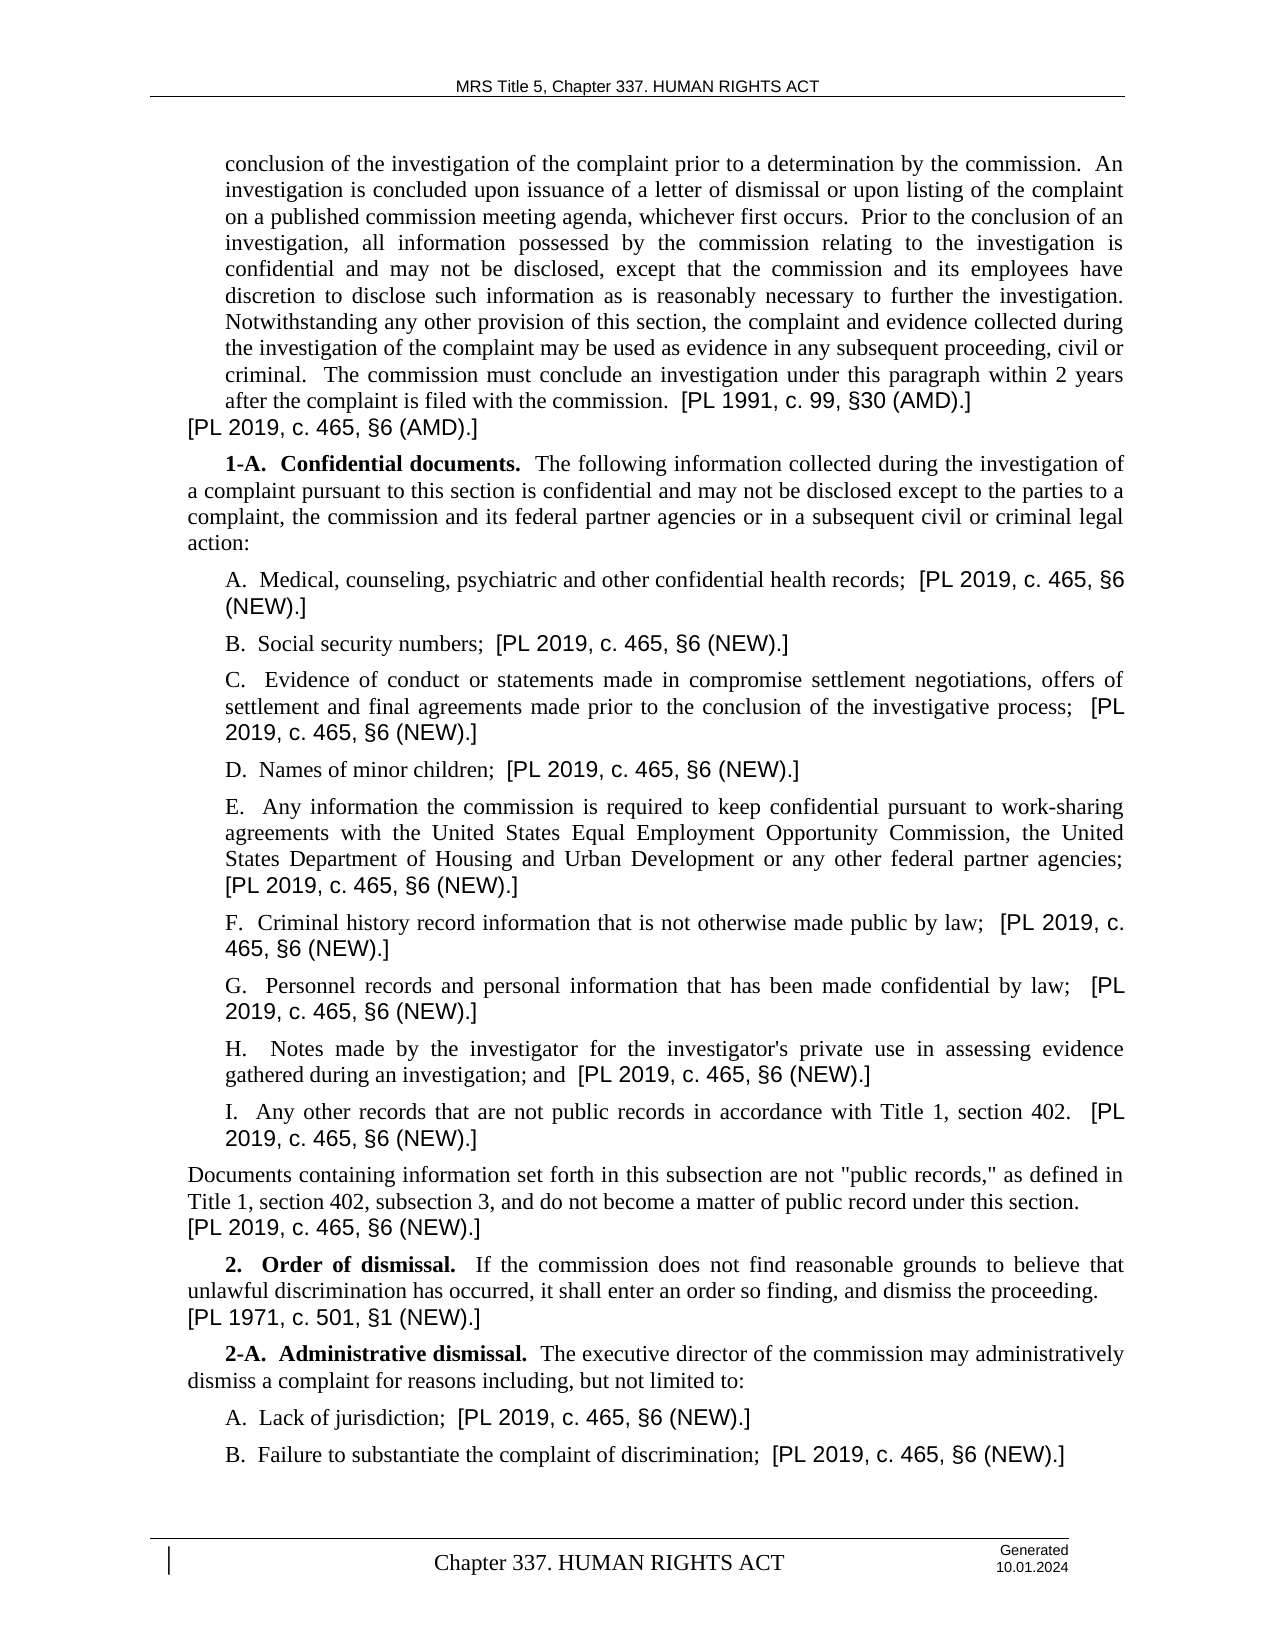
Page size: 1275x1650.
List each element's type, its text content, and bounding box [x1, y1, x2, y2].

text [PL 2019, c. 465, §6 (NEW).] [187, 1214, 1125, 1241]
text A. Lack of jurisdiction; [PL 2019, c. 465, §6 (NEW).] [225, 1404, 1125, 1430]
text [PL 1971, c. 501, §1 (NEW).] [187, 1304, 1125, 1330]
text H. Notes made by the investigator for the investigator's private use in assessing evidence gathered during an investigation; and [PL 2019, c. 465, §6 (NEW).] [225, 1035, 1125, 1088]
text A. Medical, counseling, psychiatric and other confidential health records; [PL 2019, c. 465, §6 (NEW).] [225, 566, 1125, 619]
text [PL 2019, c. 465, §6 (AMD).] [187, 414, 1125, 440]
text 1-A. Confidential documents. The following information collected during the investigation of a complaint pursuant to this section is confidential and may not be disclosed except to the parties to a complaint, the commission and its federal partner agencies or in a subsequent civil or criminal legal action: [187, 450, 1125, 556]
text B. Failure to substantiate the complaint of discrimination; [PL 2019, c. 465, §6 (NEW).] [225, 1441, 1125, 1467]
text E. Any information the commission is required to keep confidential pursuant to work-sharing agreements with the United States Equal Employment Opportunity Commission, the United States Department of Housing and Urban Development or any other federal partner agencies; [PL 2019, c. 465, §6 (NEW).] [225, 793, 1125, 898]
text F. Criminal history record information that is not otherwise made public by law; [PL 2019, c. 465, §6 (NEW).] [225, 909, 1125, 961]
text C. Evidence of conduct or statements made in compromise settlement negotiations, offers of settlement and final agreements made prior to the conclusion of the investigative process; [PL 2019, c. 465, §6 (NEW).] [225, 666, 1125, 746]
text D. Names of minor children; [PL 2019, c. 465, §6 (NEW).] [225, 756, 1125, 782]
text B. Social security numbers; [PL 2019, c. 465, §6 (NEW).] [225, 629, 1125, 656]
text Documents containing information set forth in this subsection are not "public records," as defined in Title 1, section 402, subsection 3, and do not become a matter of public record under this section. [187, 1162, 1125, 1214]
text 2-A. Administrative dismissal. The executive director of the commission may administratively dismiss a complaint for reasons including, but not limited to: [187, 1341, 1125, 1393]
text G. Personnel records and personal information that has been made confidential by law; [PL 2019, c. 465, §6 (NEW).] [225, 972, 1125, 1025]
text I. Any other records that are not public records in accordance with Title 1, section 402. [PL 2019, c. 465, §6 (NEW).] [225, 1098, 1125, 1151]
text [225, 150, 1125, 414]
text 2. Order of dismissal. If the commission does not find reasonable grounds to believe that unlawful discrimination has occurred, it shall enter an order so finding, and dismiss the proceeding. [187, 1251, 1125, 1304]
